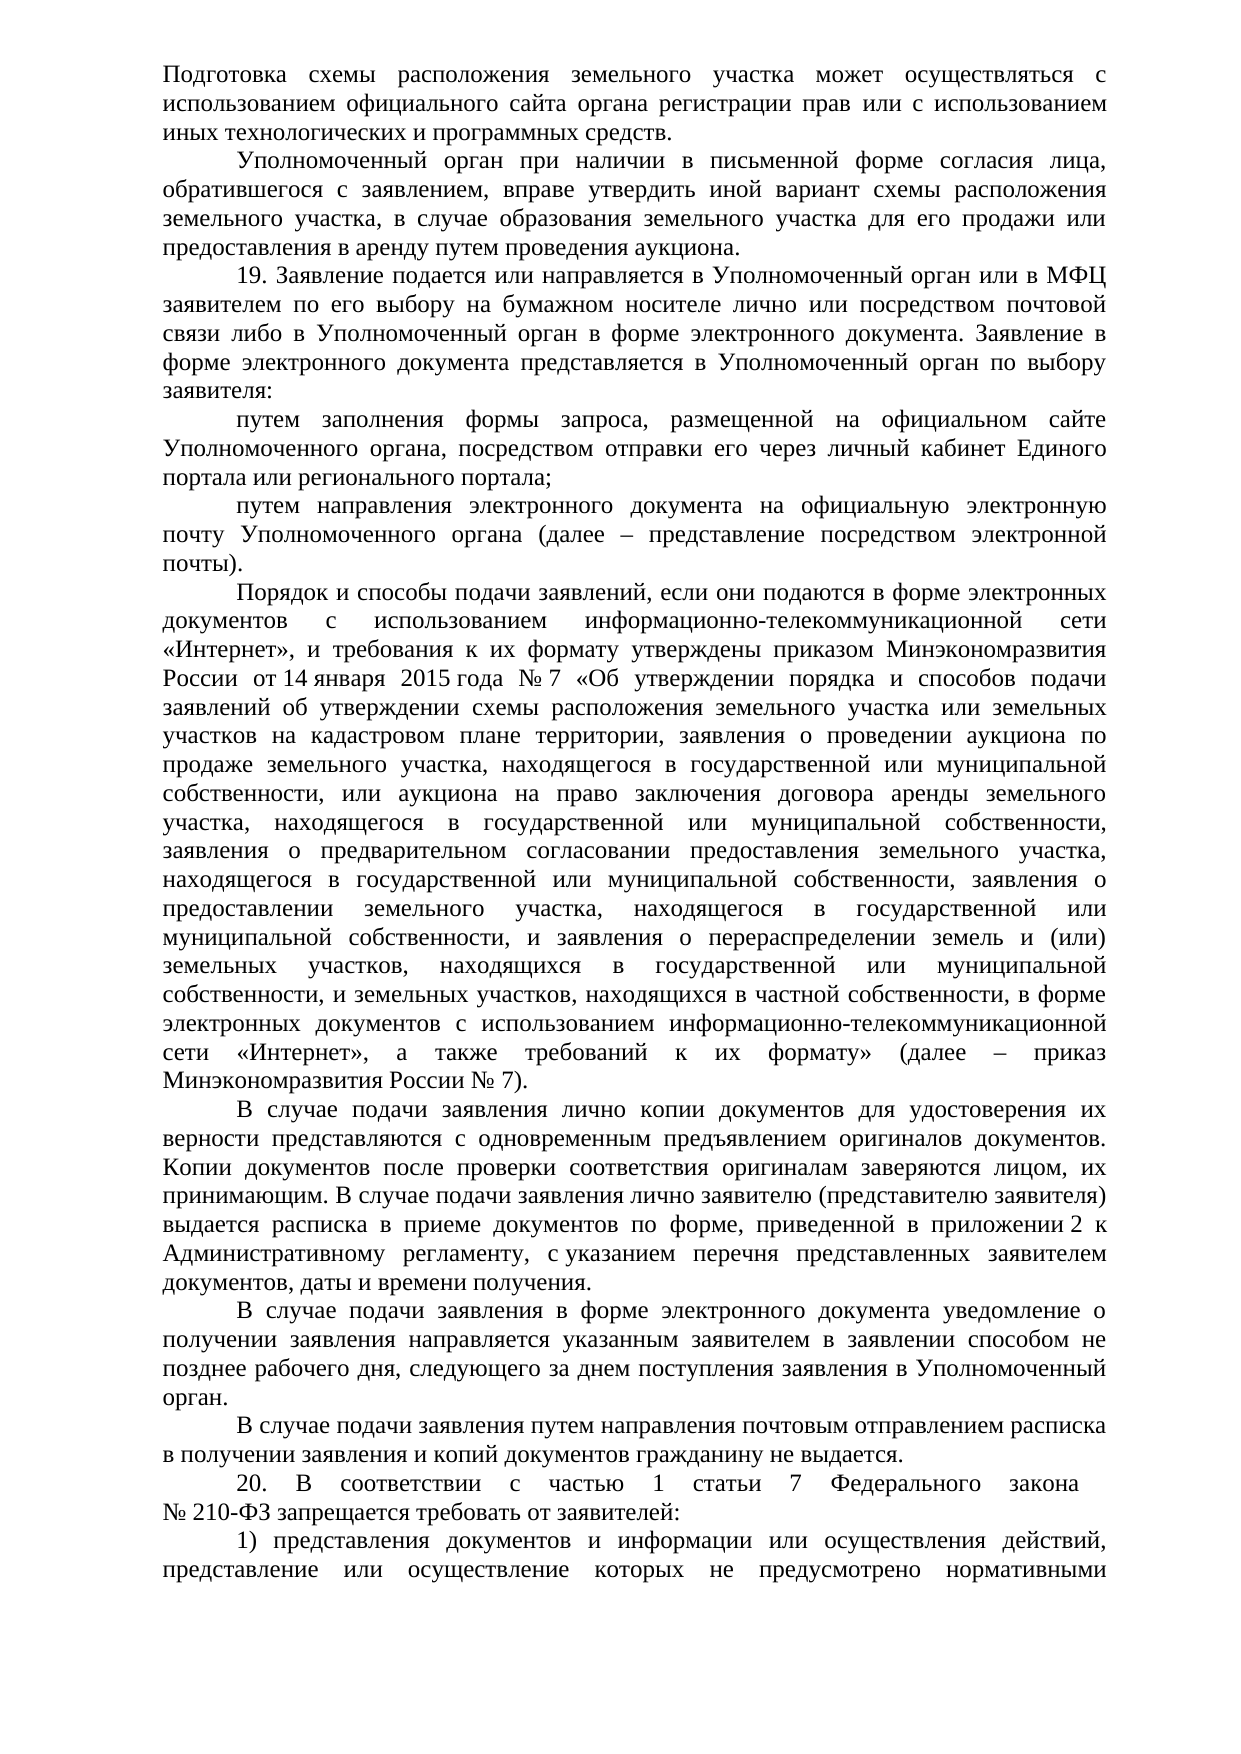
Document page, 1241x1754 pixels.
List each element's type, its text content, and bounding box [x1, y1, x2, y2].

text 19. Заявление подается или направляется в Уполномоченный орган или в МФЦ заявителем по его выбору на бумажном носителе лично или посредством почтовой связи либо в Уполномоченный орган в форме электронного документа. Заявление в форме электронного документа представляется в Уполномоченный орган по выбору заявителя: [162, 260, 1107, 404]
text Порядок и способы подачи заявлений, если они подаются в форме электронных документов с использованием информационно-телекоммуникационной сети «Интернет», и требования к их формату утверждены приказом Минэкономразвития России от 14 января 2015 года № 7 «Об утверждении порядка и способов подачи заявлений об утверждении схемы расположения земельного участка или земельных участков на кадастровом плане территории, заявления о проведении аукциона по продаже земельного участка, находящегося в государственной или муниципальной собственности, или аукциона на право заключения договора аренды земельного участка, находящегося в государственной или муниципальной собственности, заявления о предварительном согласовании предоставления земельного участка, находящегося в государственной или муниципальной собственности, заявления о предоставлении земельного участка, находящегося в государственной или муниципальной собственности, и заявления о перераспределении земель и (или) земельных участков, находящихся в государственной или муниципальной собственности, и земельных участков, находящихся в частной собственности, в форме электронных документов с использованием информационно-телекоммуникационной сети «Интернет», а также требований к их формату» (далее – приказ Минэкономразвития России № 7). [162, 577, 1107, 1094]
text В случае подачи заявления лично копии документов для удостоверения их верности представляются с одновременным предъявлением оригиналов документов. Копии документов после проверки соответствия оригиналам заверяются лицом, их принимающим. В случае подачи заявления лично заявителю (представителю заявителя) выдается расписка в приеме документов по форме, приведенной в приложении 2 к Административному регламенту, с указанием перечня представленных заявителем документов, даты и времени получения. [162, 1094, 1107, 1295]
text В случае подачи заявления путем направления почтовым отправлением расписка в получении заявления и копий документов гражданину не выдается. [162, 1410, 1107, 1468]
text путем заполнения формы запроса, размещенной на официальном сайте Уполномоченного органа, посредством отправки его через личный кабинет Единого портала или регионального портала; [162, 404, 1107, 490]
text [162, 59, 1107, 145]
text Уполномоченный орган при наличии в письменной форме согласия лица, обратившегося с заявлением, вправе утвердить иной вариант схемы расположения земельного участка, в случае образования земельного участка для его продажи или предоставления в аренду путем проведения аукциона. [162, 145, 1107, 260]
text В случае подачи заявления в форме электронного документа уведомление о получении заявления направляется указанным заявителем в заявлении способом не позднее рабочего дня, следующего за днем поступления заявления в Уполномоченный орган. [162, 1295, 1107, 1410]
text 20. В соответствии с частью 1 статьи 7 Федерального закона № 210-ФЗ запрещается требовать от заявителей: [162, 1468, 1107, 1525]
text путем направления электронного документа на официальную электронную почту Уполномоченного органа (далее – представление посредством электронной почты). [162, 490, 1107, 577]
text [162, 1525, 1107, 1583]
